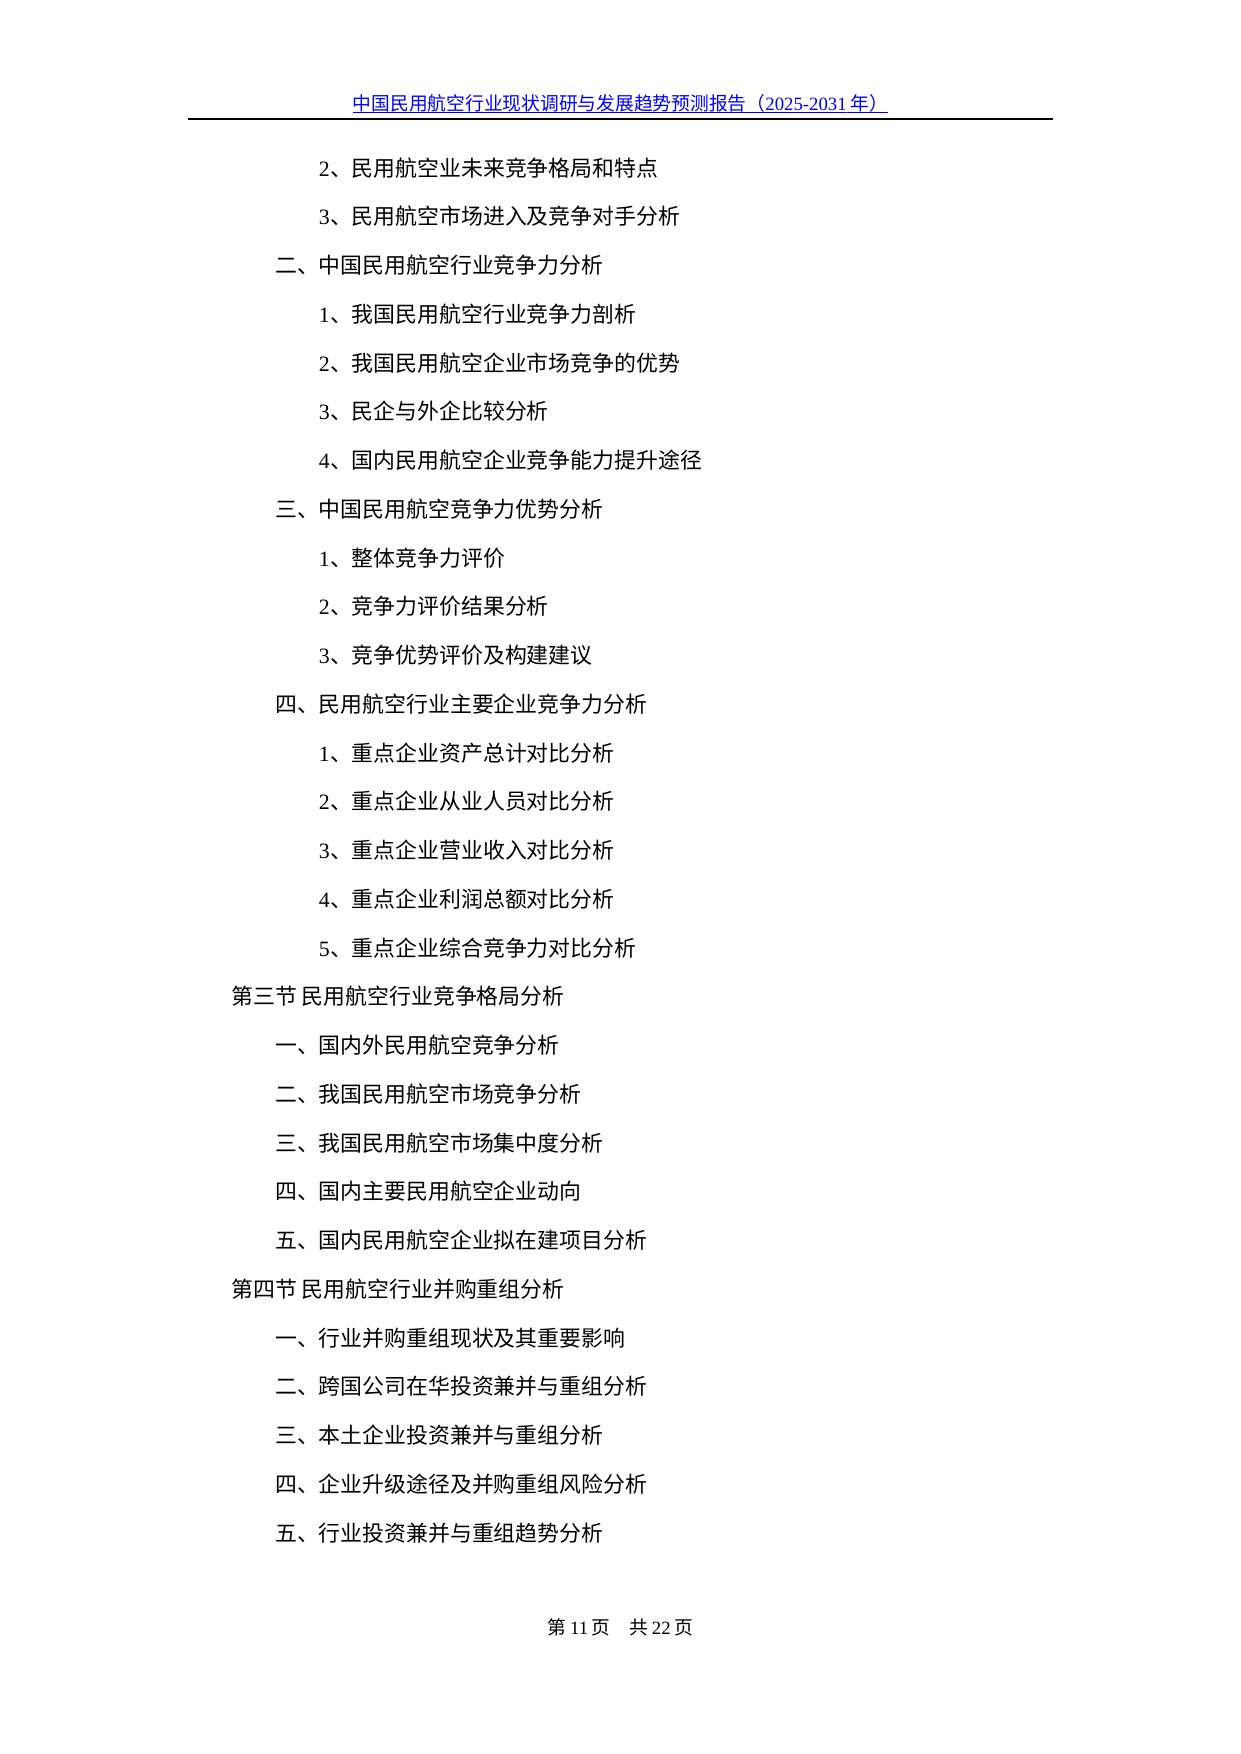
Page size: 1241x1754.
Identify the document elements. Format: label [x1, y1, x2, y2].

text [187, 150, 1053, 1548]
